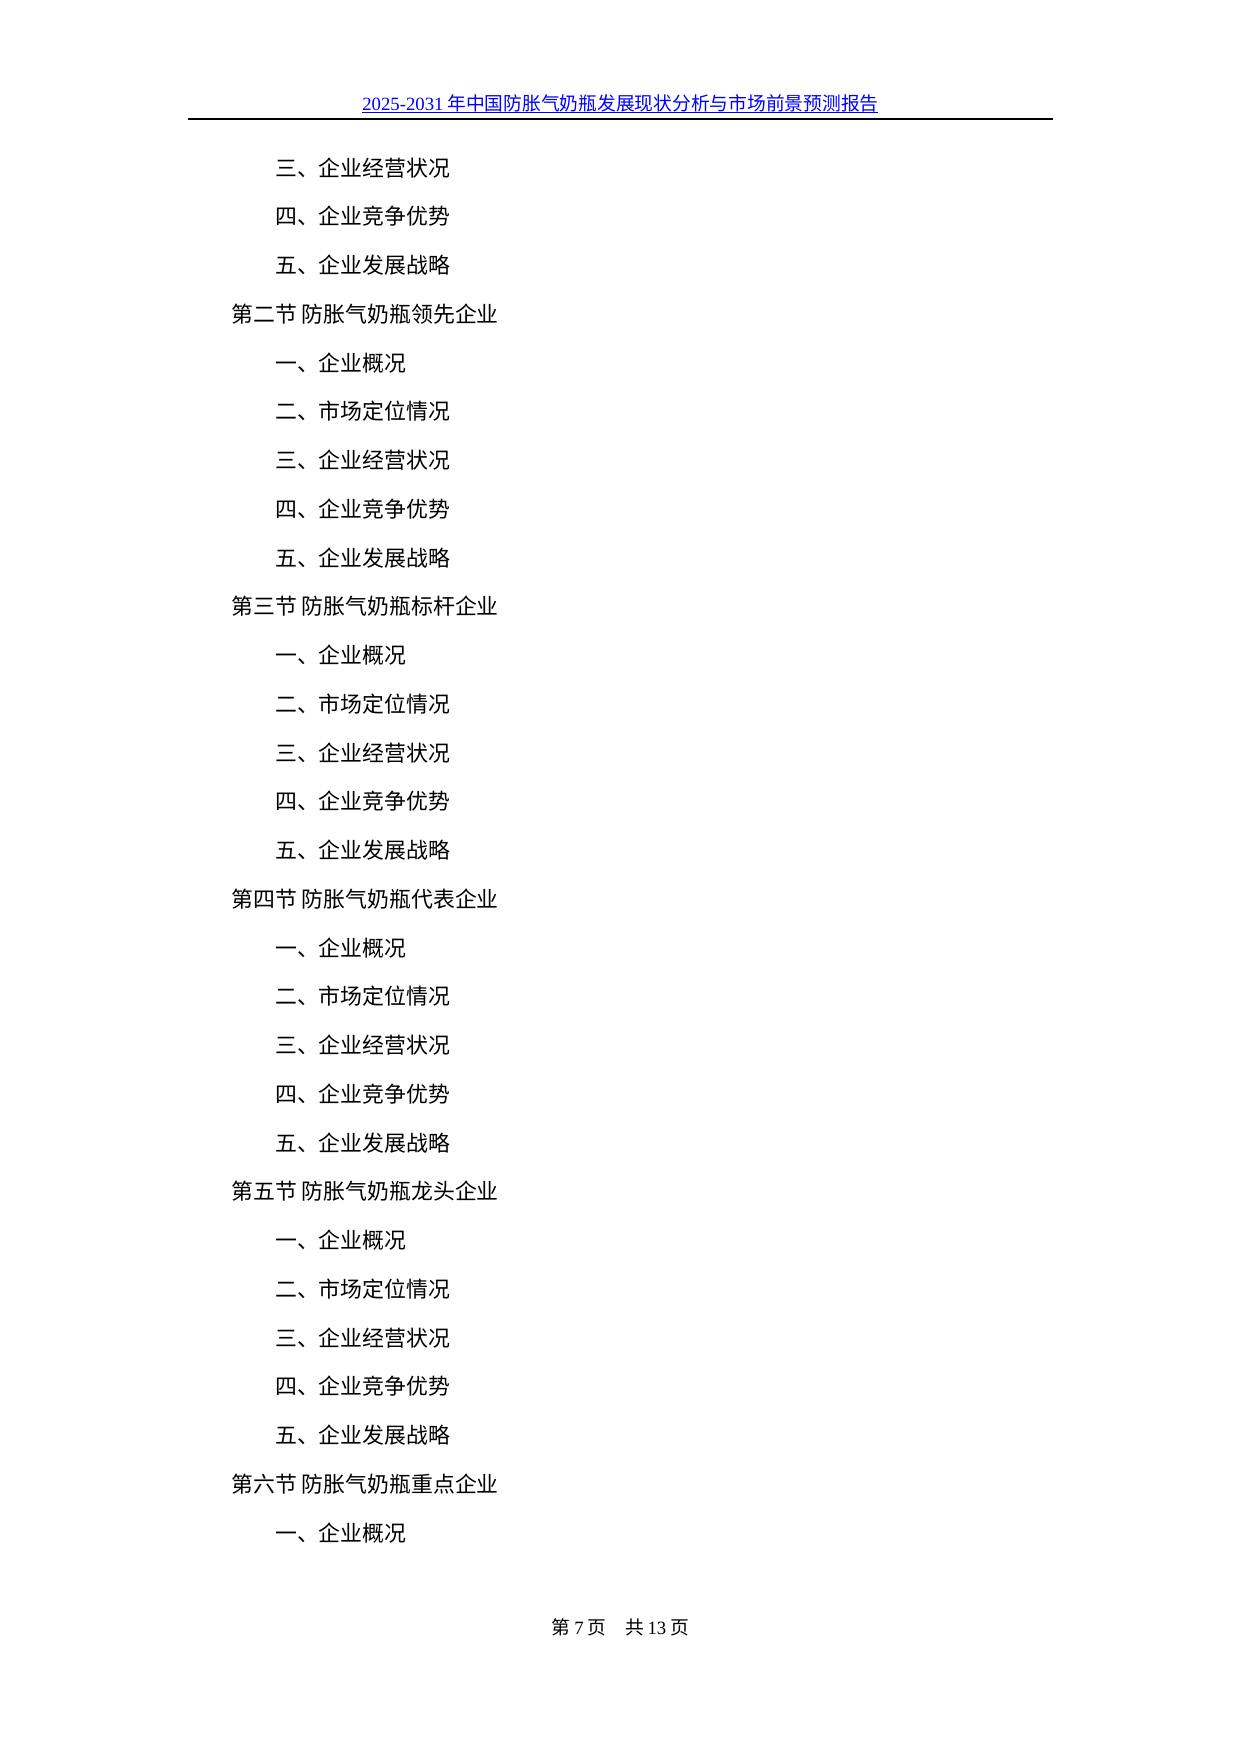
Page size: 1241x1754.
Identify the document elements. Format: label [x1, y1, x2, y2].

text [187, 150, 1053, 1548]
